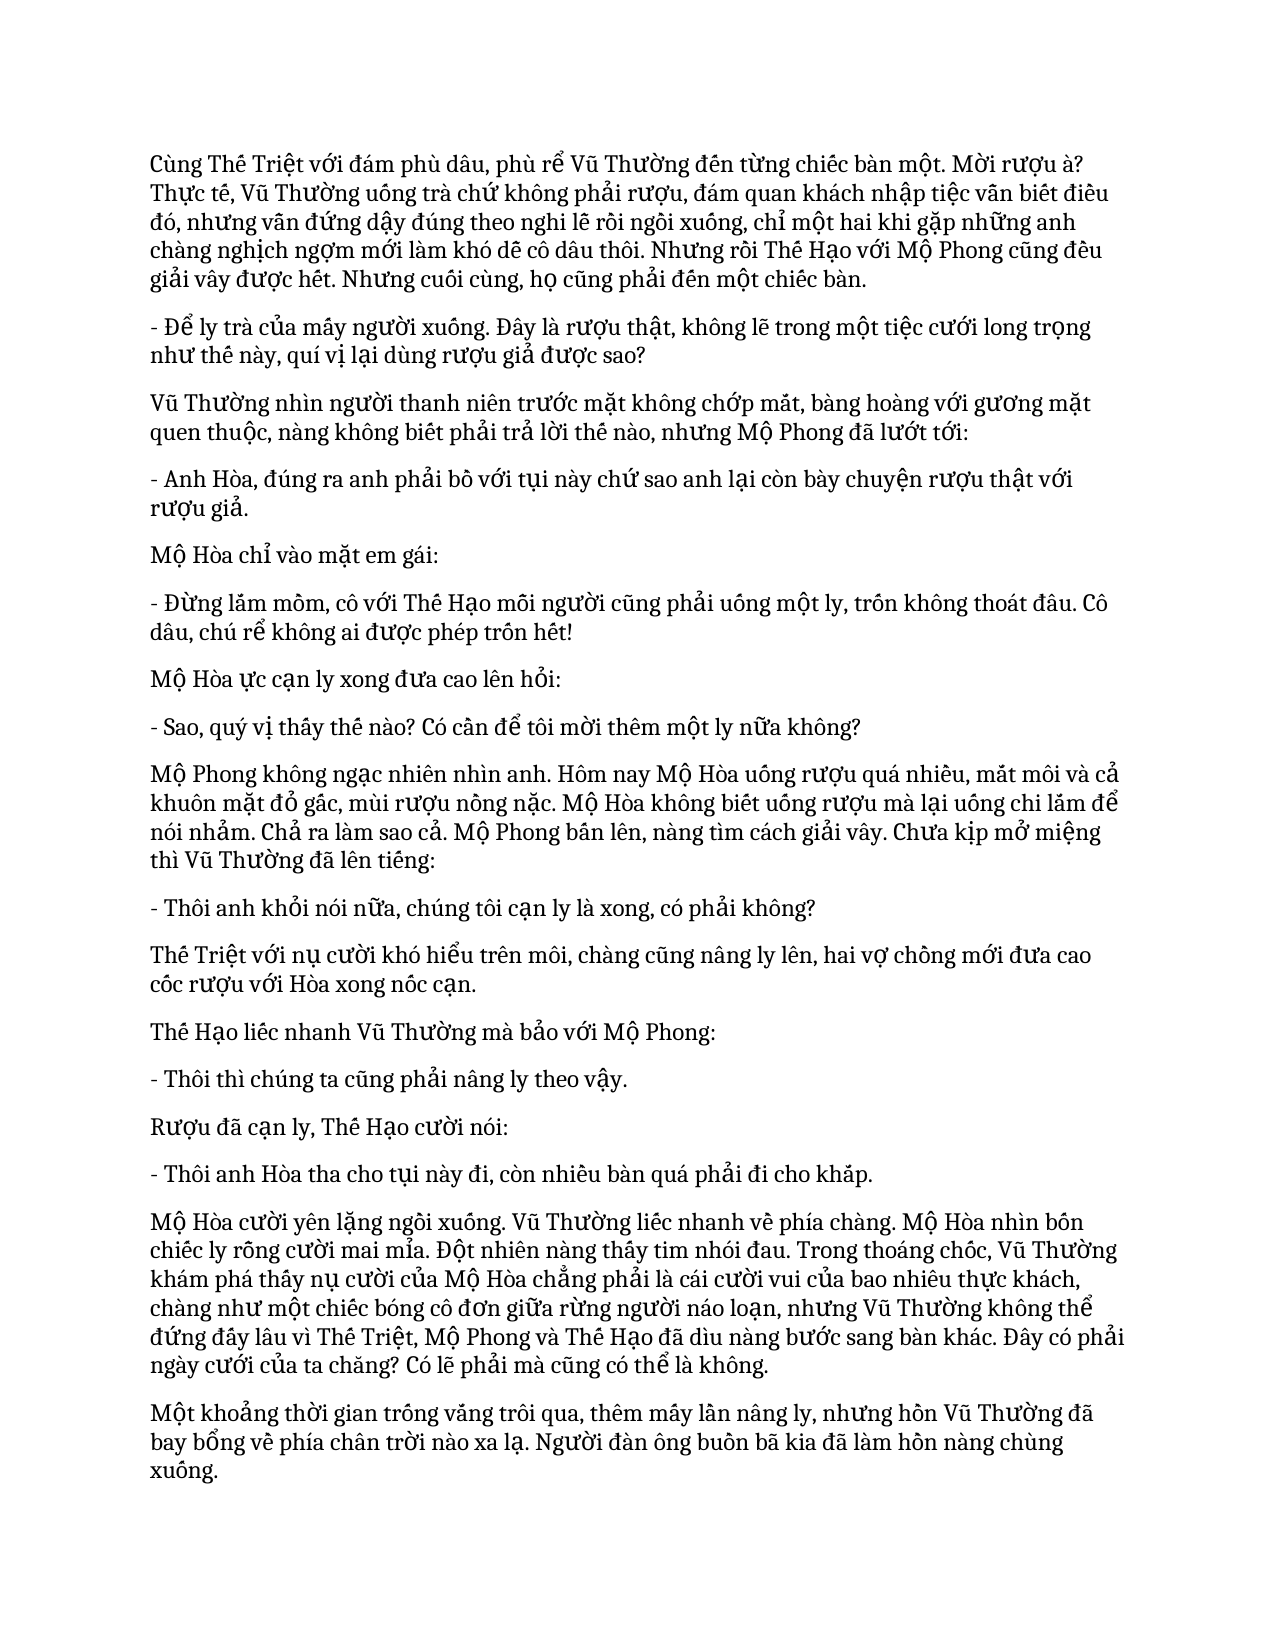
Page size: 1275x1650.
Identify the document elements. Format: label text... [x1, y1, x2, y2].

text - Anh Hòa, đúng ra anh phải bồ với tụi này chứ sao anh lại còn bày chuyện rượu thật với rượu giả. [150, 465, 1125, 522]
text Thế Hạo liếc nhanh Vũ Thường mà bảo với Mộ Phong: [150, 1017, 1125, 1046]
text - Thôi anh Hòa tha cho tụi này đi, còn nhiều bàn quá phải đi cho khắp. [150, 1160, 1125, 1189]
text - Thôi anh khỏi nói nữa, chúng tôi cạn ly là xong, có phải không? [150, 894, 1125, 922]
text Mộ Hòa cười yên lặng ngồi xuống. Vũ Thường liếc nhanh về phía chàng. Mộ Hòa nhìn bốn chiếc ly rỗng cười mai mỉa. Đột nhiên nàng thấy tim nhói đau. Trong thoáng chốc, Vũ Thường khám phá thấy nụ cười của Mộ Hòa chẳng phải là cái cười vui của bao nhiêu thực khách, chàng như một chiếc bóng cô đơn giữa rừng người náo loạn, nhưng Vũ Thường không thể đứng đấy lâu vì Thế Triệt, Mộ Phong và Thế Hạo đã dìu nàng bước sang bàn khác. Đây có phải ngày cưới của ta chăng? Có lẽ phải mà cũng có thể là không. [150, 1207, 1125, 1380]
text - Đừng lắm mồm, cô với Thế Hạo mỗi người cũng phải uống một ly, trốn không thoát đâu. Cô dâu, chú rể không ai được phép trốn hết! [150, 589, 1125, 646]
text Rượu đã cạn ly, Thế Hạo cười nói: [150, 1112, 1125, 1141]
text Vũ Thường nhìn người thanh niên trước mặt không chớp mắt, bàng hoàng với gương mặt quen thuộc, nàng không biết phải trả lời thế nào, nhưng Mộ Phong đã lướt tới: [150, 389, 1125, 446]
text Mộ Hòa chỉ vào mặt em gái: [150, 541, 1125, 570]
text - Sao, quý vị thấy thế nào? Có cần để tôi mời thêm một ly nữa không? [150, 712, 1125, 741]
text Cùng Thế Triệt với đám phù dâu, phù rể Vũ Thường đến từng chiếc bàn một. Mời rượu à? Thực tế, Vũ Thường uống trà chứ không phải rượu, đám quan khách nhập tiệc vẫn biết điều đó, nhưng vẫn đứng dậy đúng theo nghi lễ rồi ngồi xuống, chỉ một hai khi gặp những anh chàng nghịch ngợm mới làm khó dễ cô dâu thôi. Nhưng rồi Thế Hạo với Mộ Phong cũng đều giải vây được hết. Nhưng cuối cùng, họ cũng phải đến một chiếc bàn. [150, 150, 1125, 294]
text Thế Triệt với nụ cười khó hiểu trên môi, chàng cũng nâng ly lên, hai vợ chồng mới đưa cao cốc rượu với Hòa xong nốc cạn. [150, 941, 1125, 999]
text Một khoảng thời gian trống vắng trôi qua, thêm mấy lần nâng ly, nhưng hồn Vũ Thường đã bay bổng về phía chân trời nào xa lạ. Người đàn ông buồn bã kia đã làm hồn nàng chùng xuống. [150, 1399, 1125, 1485]
text Mộ Phong không ngạc nhiên nhìn anh. Hôm nay Mộ Hòa uống rượu quá nhiều, mắt môi và cả khuôn mặt đỏ gấc, mùi rượu nồng nặc. Mộ Hòa không biết uống rượu mà lại uống chi lắm để nói nhảm. Chả ra làm sao cả. Mộ Phong bấn lên, nàng tìm cách giải vây. Chưa kịp mở miệng thì Vũ Thường đã lên tiếng: [150, 760, 1125, 875]
text - Để ly trà của mấy người xuống. Đây là rượu thật, không lẽ trong một tiệc cưới long trọng như thế này, quí vị lại dùng rượu giả được sao? [150, 312, 1125, 370]
text Mộ Hòa ực cạn ly xong đưa cao lên hỏi: [150, 665, 1125, 694]
text - Thôi thì chúng ta cũng phải nâng ly theo vậy. [150, 1065, 1125, 1094]
